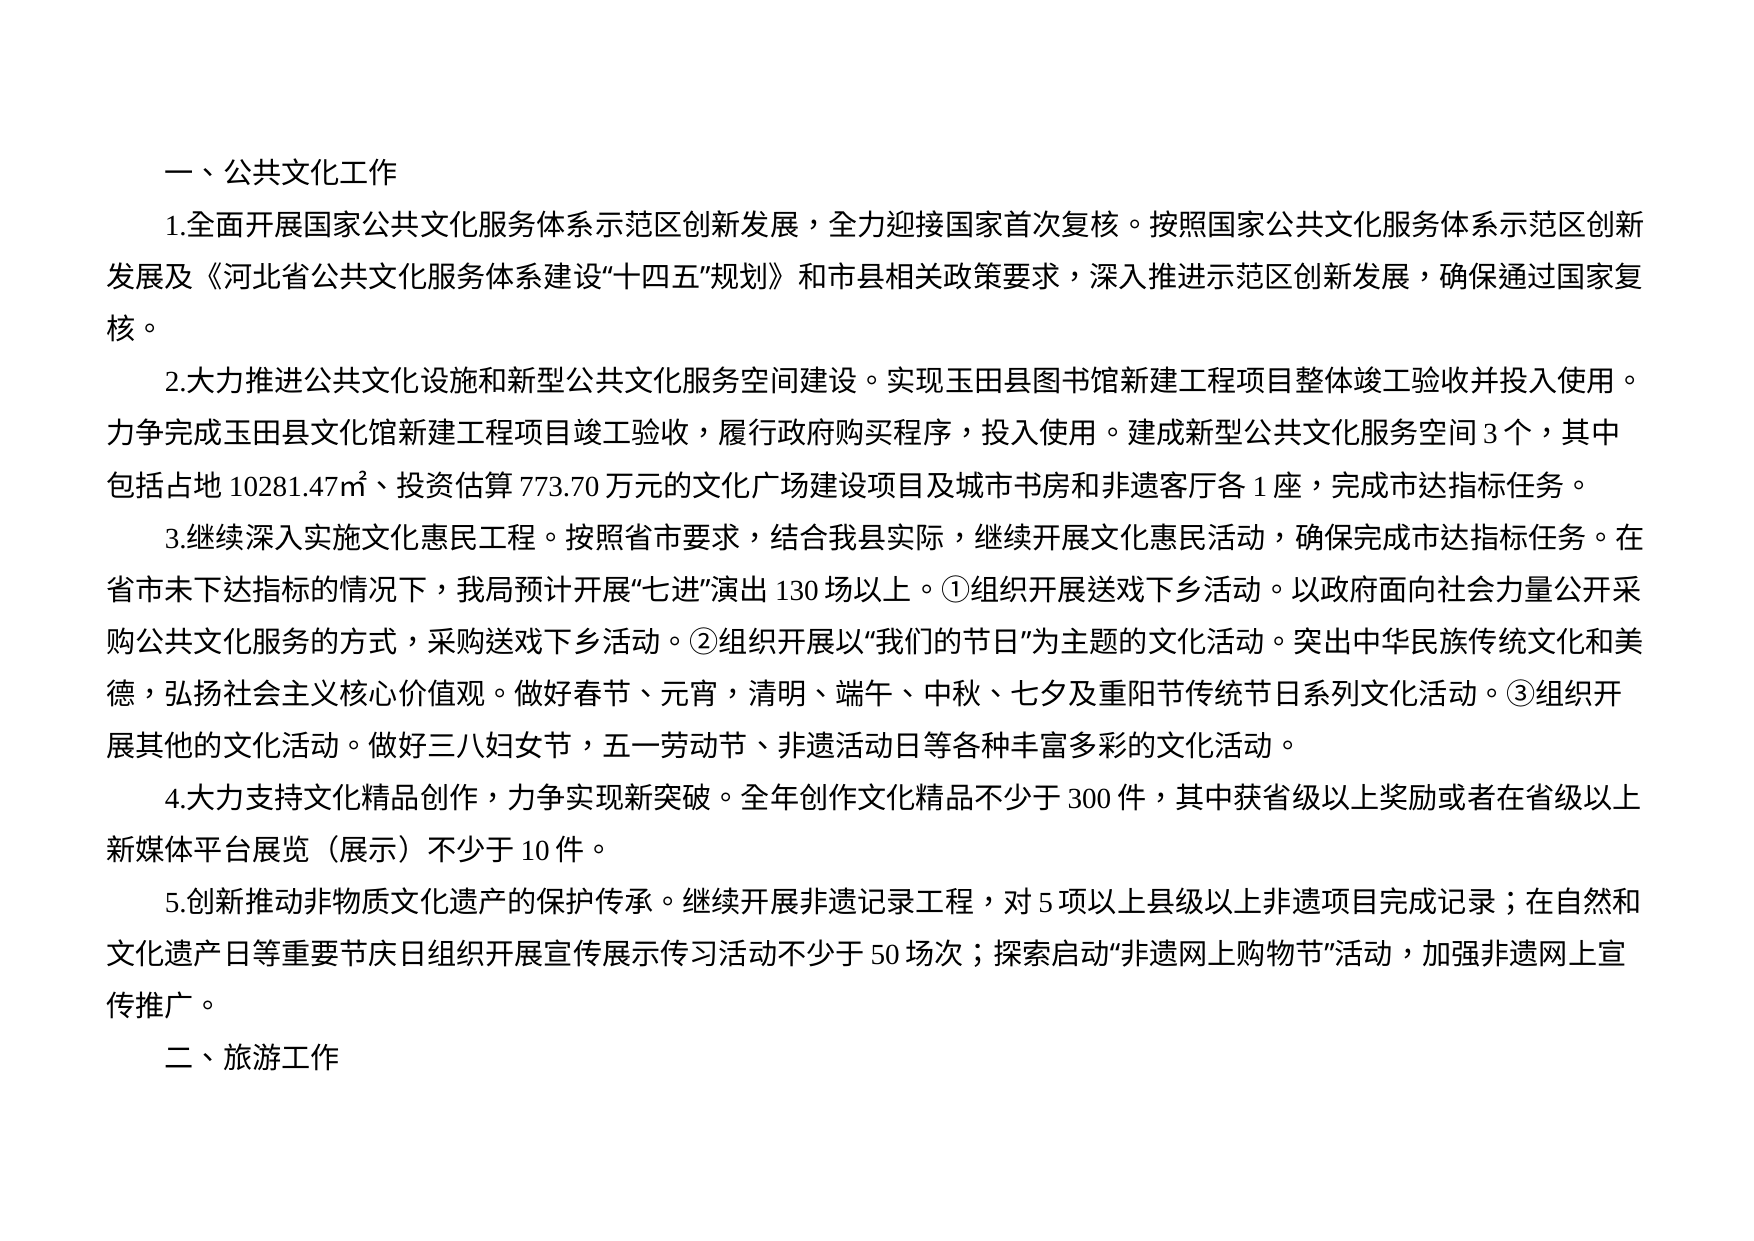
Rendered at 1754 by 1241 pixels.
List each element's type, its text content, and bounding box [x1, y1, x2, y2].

text 2.大力推进公共文化设施和新型公共文化服务空间建设。实现玉田县图书馆新建工程项目整体竣工验收并投入使用。力争完成玉田县文化馆新建工程项目竣工验收，履行政府购买程序，投入使用。建成新型公共文化服务空间3个，其中包括占地10281.47㎡、投资估算773.70万元的文化广场建设项目及城市书房和非遗客厅各1座，完成市达指标任务。 [106, 350, 1648, 506]
text 1.全面开展国家公共文化服务体系示范区创新发展，全力迎接国家首次复核。按照国家公共文化服务体系示范区创新发展及《河北省公共文化服务体系建设“十四五”规划》和市县相关政策要求，深入推进示范区创新发展，确保通过国家复核。 [106, 194, 1648, 350]
text 3.继续深入实施文化惠民工程。按照省市要求，结合我县实际，继续开展文化惠民活动，确保完成市达指标任务。在省市未下达指标的情况下，我局预计开展“七进”演出130场以上。①组织开展送戏下乡活动。以政府面向社会力量公开采购公共文化服务的方式，采购送戏下乡活动。②组织开展以“我们的节日”为主题的文化活动。突出中华民族传统文化和美德，弘扬社会主义核心价值观。做好春节、元宵，清明、端午、中秋、七夕及重阳节传统节日系列文化活动。③组织开展其他的文化活动。做好三八妇女节，五一劳动节、非遗活动日等各种丰富多彩的文化活动。 [106, 506, 1648, 767]
text 一、公共文化工作 [106, 142, 1648, 194]
text 5.创新推动非物质文化遗产的保护传承。继续开展非遗记录工程，对5项以上县级以上非遗项目完成记录；在自然和文化遗产日等重要节庆日组织开展宣传展示传习活动不少于50场次；探索启动“非遗网上购物节”活动，加强非遗网上宣传推广。 [106, 871, 1648, 1027]
text 4.大力支持文化精品创作，力争实现新突破。全年创作文化精品不少于300件，其中获省级以上奖励或者在省级以上新媒体平台展览（展示）不少于10件。 [106, 767, 1648, 871]
text 二、旅游工作 [106, 1027, 1648, 1079]
